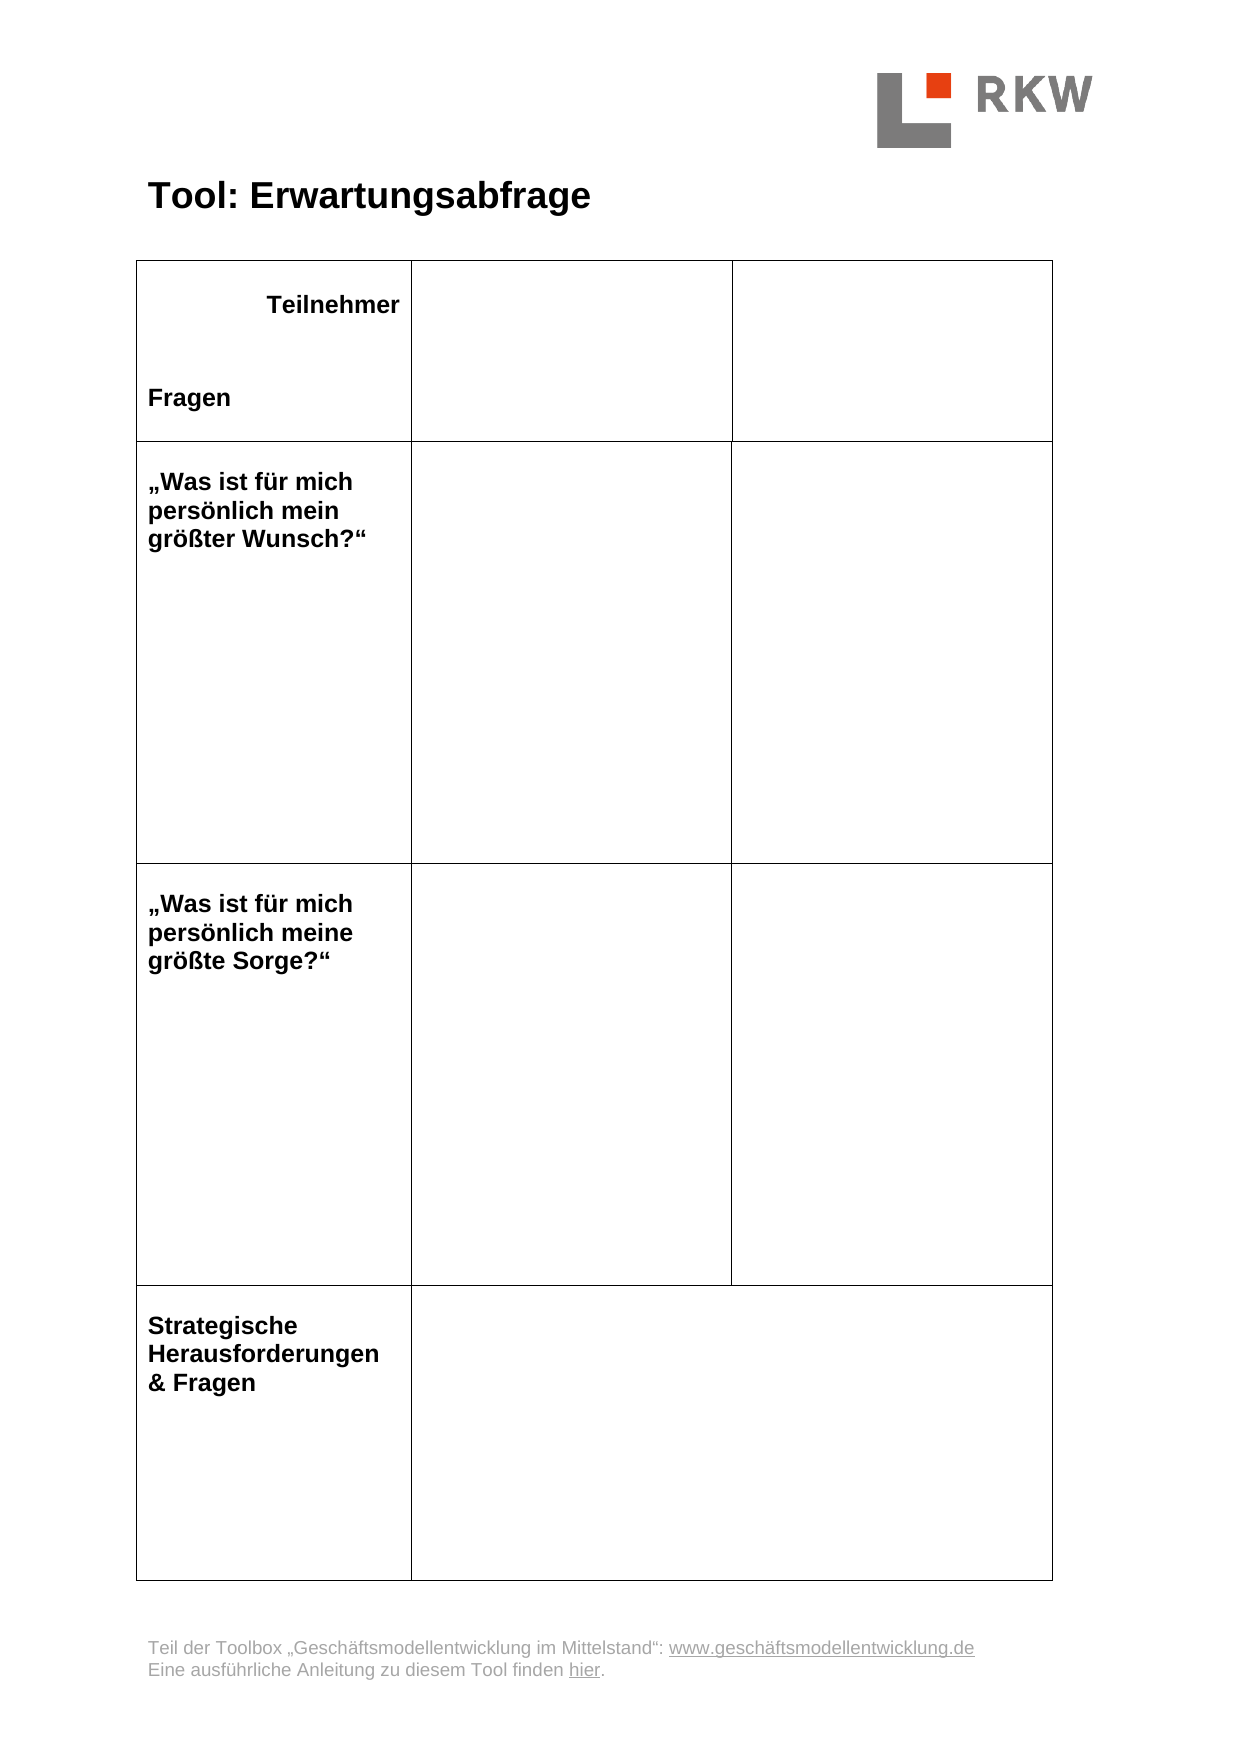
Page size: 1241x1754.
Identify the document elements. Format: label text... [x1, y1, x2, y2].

table_cell [412, 1286, 1052, 1580]
table_header [733, 261, 1052, 441]
picture [877, 73, 1093, 148]
text Tool: Erwartungsabfrage [148, 174, 1093, 217]
table_cell „Was ist für mich persönlich mein größter Wunsch?“ [137, 442, 411, 863]
table_cell [412, 864, 731, 1284]
table_cell Strategische Herausforderungen & Fragen [137, 1286, 411, 1580]
table_header Teilnehmer Fragen [137, 261, 411, 441]
table_cell [412, 442, 731, 863]
table_header [412, 261, 732, 441]
table_cell „Was ist für mich persönlich meine größte Sorge?“ [137, 864, 411, 1284]
table_cell [732, 864, 1052, 1284]
table_cell [732, 442, 1052, 863]
